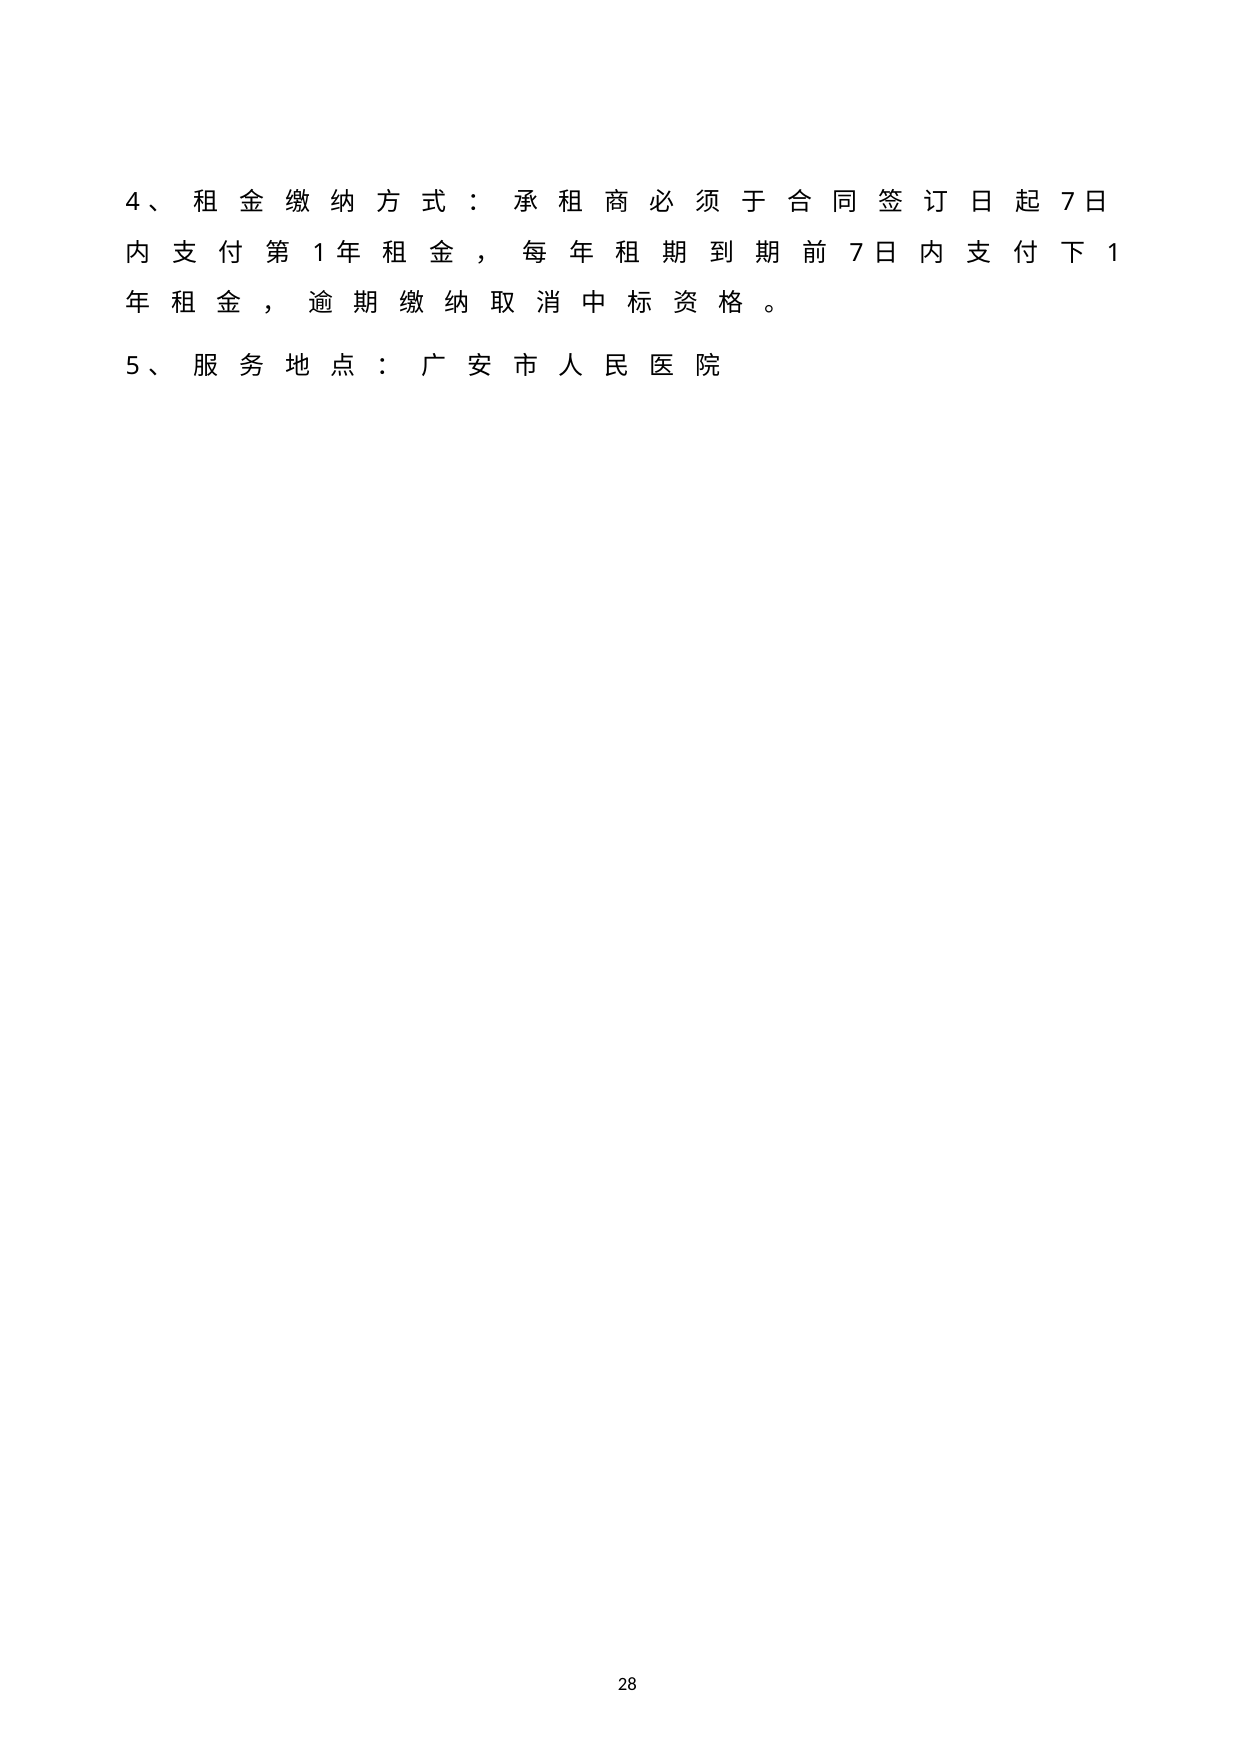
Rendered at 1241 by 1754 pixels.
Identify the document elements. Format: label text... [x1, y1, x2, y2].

text 4、租金缴纳方式：承租商必须于合同签订日起7日内支付第1年租金，每年租期到期前7日内支付下1年租金，逾期缴纳取消中标资格。 [125, 175, 1129, 326]
text 5、服务地点：广安市人民医院 [125, 338, 1129, 389]
